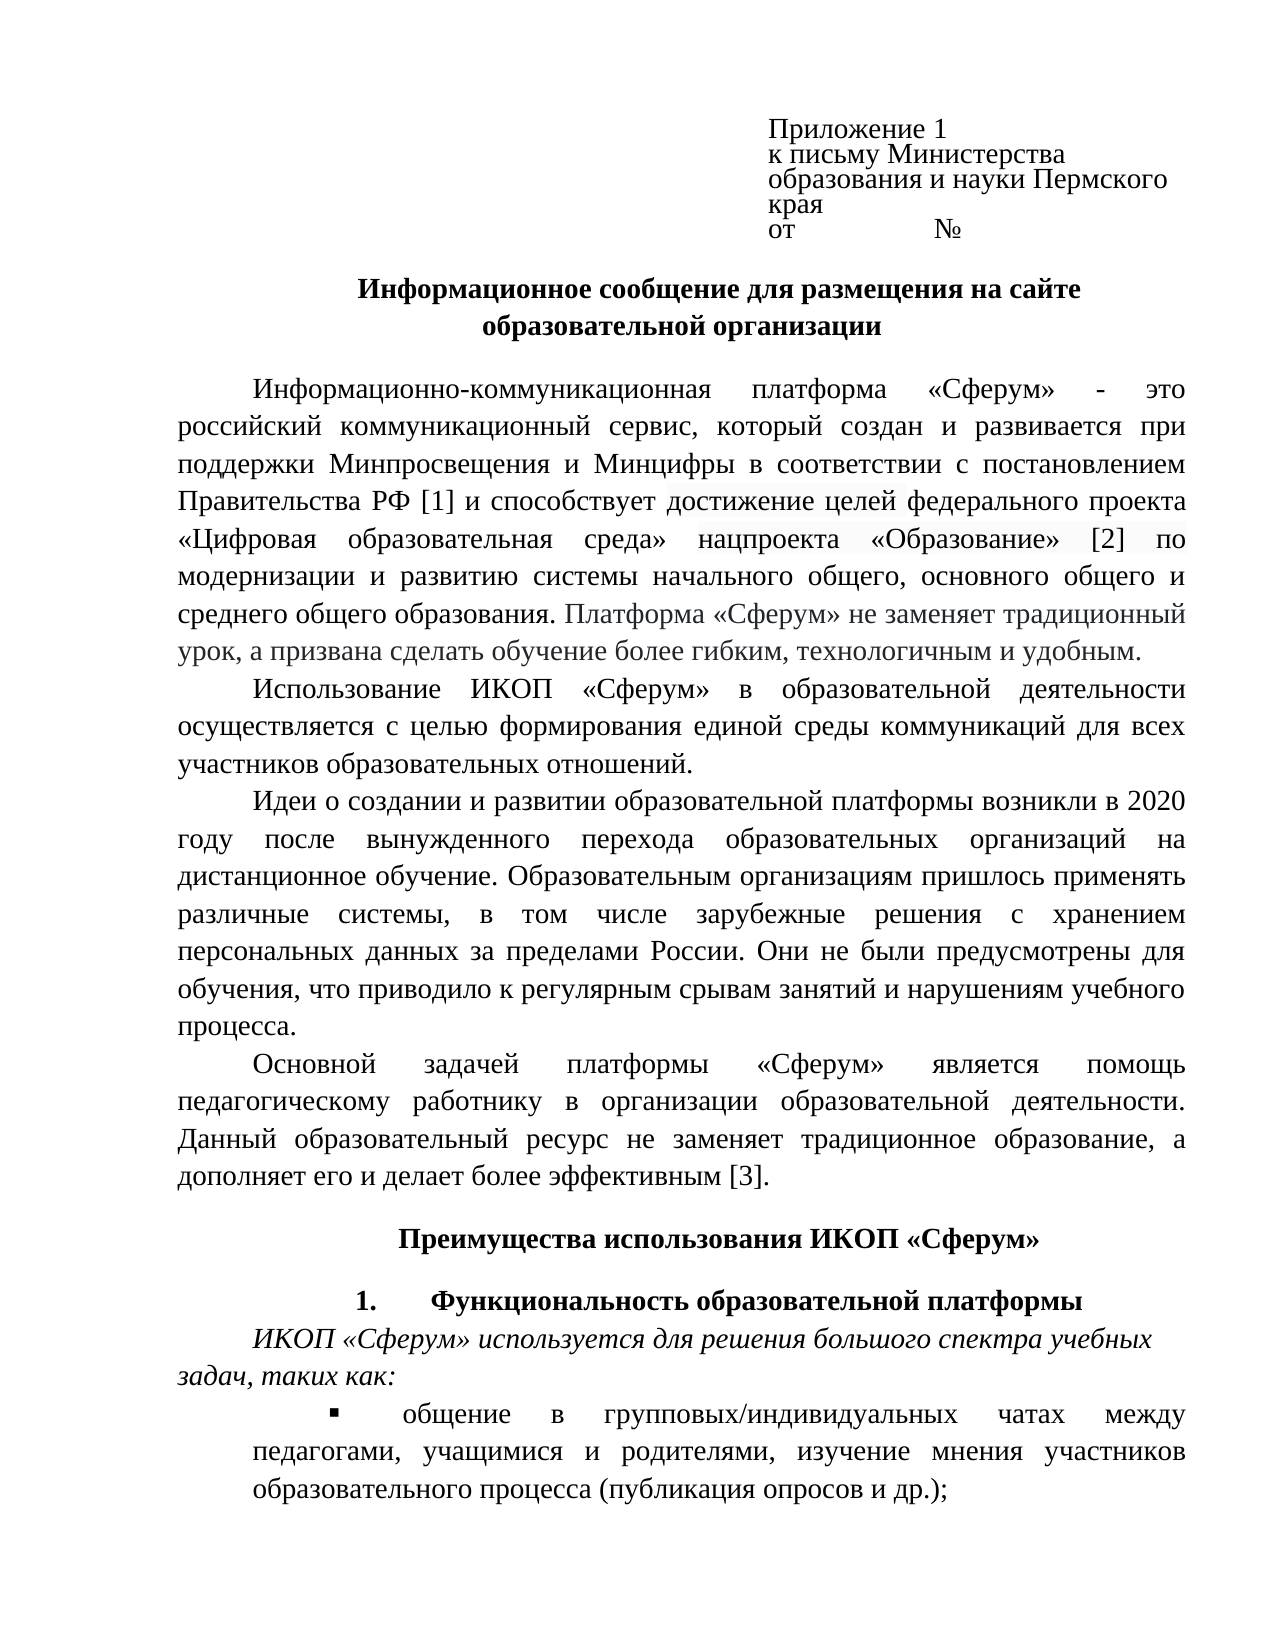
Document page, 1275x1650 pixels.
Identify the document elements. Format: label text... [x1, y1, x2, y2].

text Использование ИКОП «Сферум» в образовательной деятельности осуществляется с целью формирования единой среды коммуникаций для всех участников образовательных отношений. [177, 668, 1186, 781]
text от № [768, 218, 1186, 243]
text Идеи о создании и развитии образовательной платформы возникли в 2020 году после вынужденного перехода образовательных организаций на дистанционное обучение. Образовательным организациям пришлось применять различные системы, в том числе зарубежные решения с хранением персональных данных за пределами России. Они не были предусмотрены для обучения, что приводило к регулярным срывам занятий и нарушениям учебного процесса. [177, 781, 1186, 1043]
list Функциональность образовательной платформы [252, 1281, 1186, 1318]
text Основной задачей платформы «Сферум» является помощь педагогическому работнику в организации образовательной деятельности. Данный образовательный ресурс не заменяет традиционное образование, а дополняет его и делает более эффективным [3]. [177, 1043, 1186, 1193]
text Информационно-коммуникационная платформа «Сферум» - это российский коммуникационный сервис, который создан и развивается при поддержки Минпросвещения и Минцифры в соответствии с постановлением Правительства РФ [1] и способствует достижение целей федерального проекта «Цифровая образовательная среда» нацпроекта «Образование» [2] по модернизации и развитию системы начального общего, основного общего и среднего общего образования. Платформа «Сферум» не заменяет традиционный урок, а призвана сделать обучение более гибким, технологичным и удобным. [177, 368, 1186, 668]
text к письму Министерства образования и науки Пермского края [768, 143, 1186, 218]
text ИКОП «Сферум» используется для решения большого спектра учебных задач, таких как: [177, 1318, 1186, 1393]
text Информационное сообщение для размещения на сайте образовательной организации [177, 268, 1186, 343]
list общение в групповых/индивидуальных чатах между педагогами, учащимися и родителями, изучение мнения участников образовательного процесса (публикация опросов и др.); [252, 1393, 1186, 1506]
text Преимущества использования ИКОП «Сферум» [177, 1218, 1186, 1256]
text Приложение 1 [768, 118, 1186, 143]
